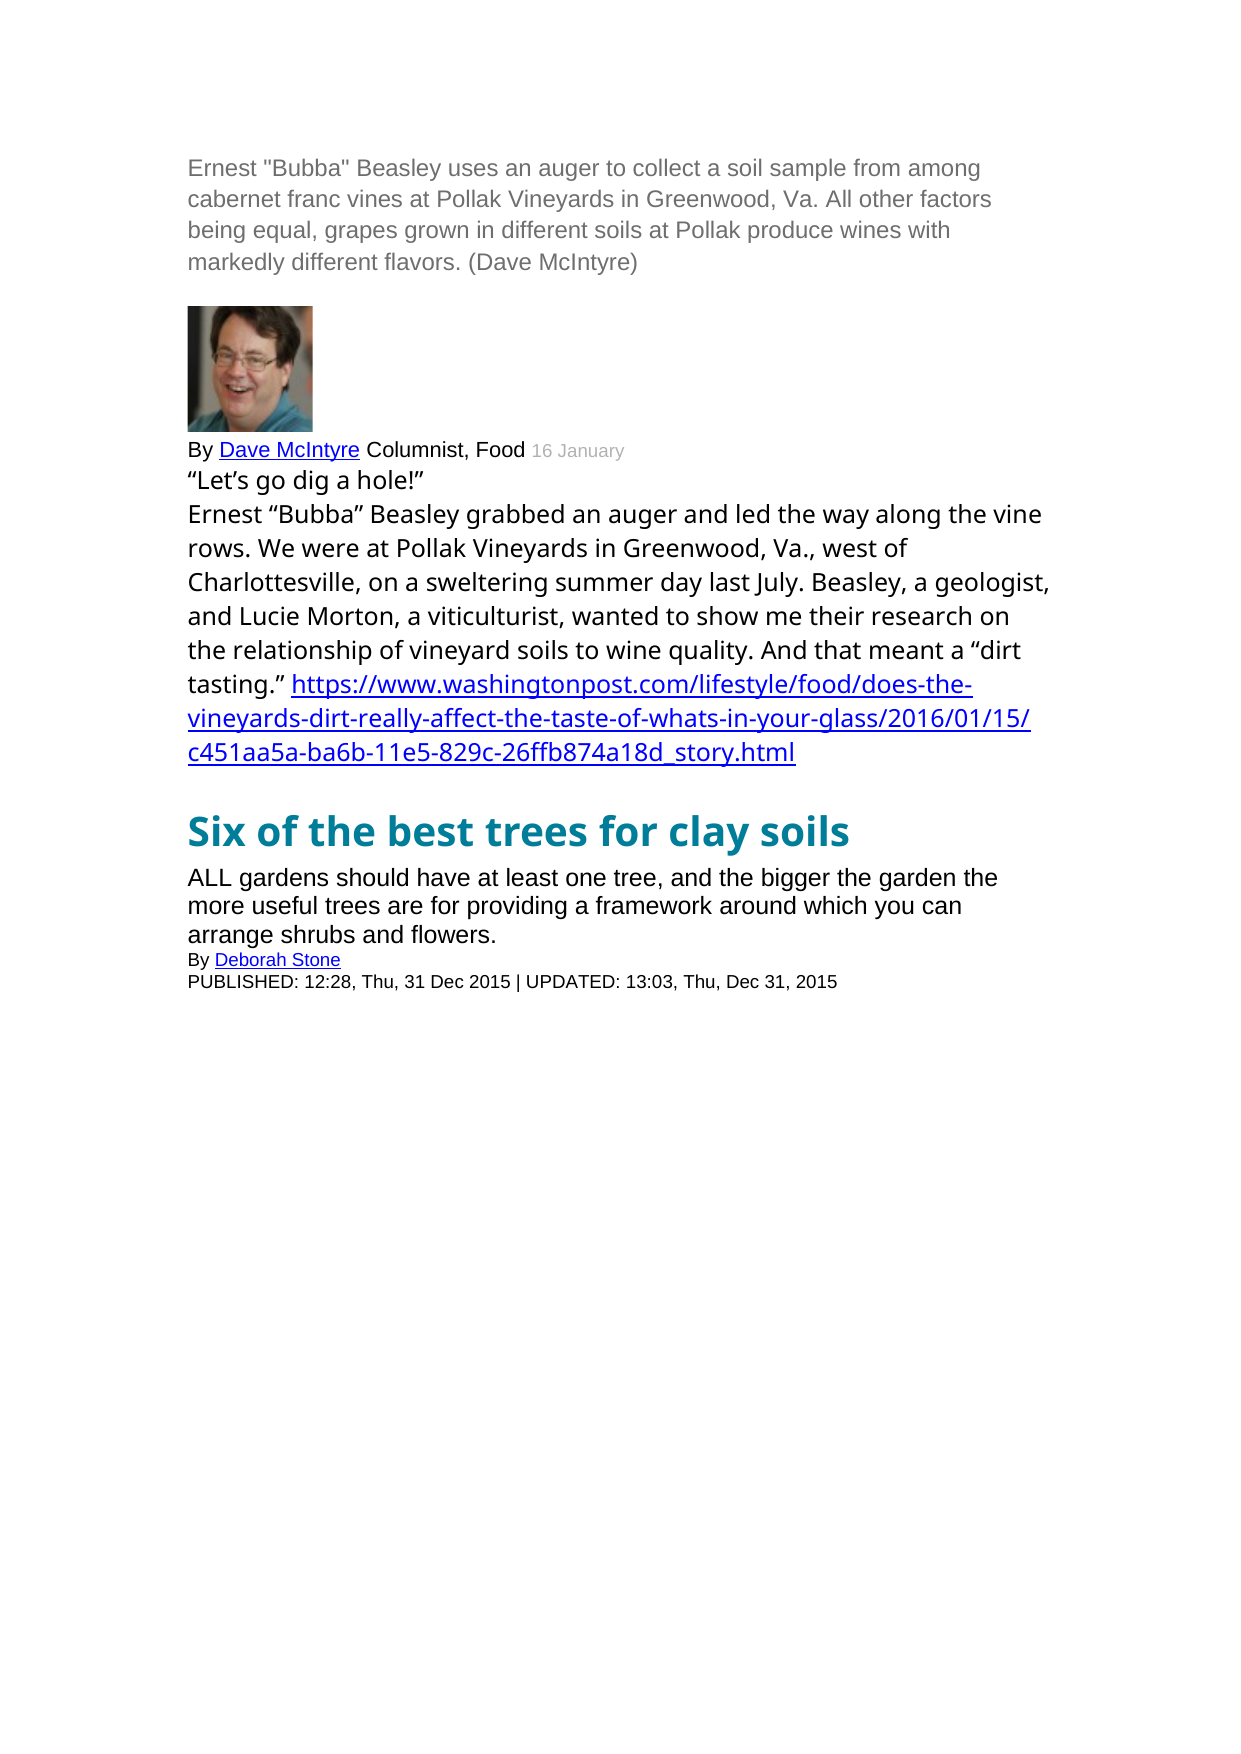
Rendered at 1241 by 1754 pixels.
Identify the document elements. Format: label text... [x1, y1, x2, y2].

text Ernest "Bubba" Beasley uses an auger to collect a soil sample from among cabernet franc vines at Pollak Vineyards in Greenwood, Va. All other factors being equal, grapes grown in different soils at Pollak produce wines with markedly different flavors. (Dave McIntyre) [187, 150, 1053, 275]
text PUBLISHED: 12:28, Thu, 31 Dec 2015 | UPDATED: 13:03, Thu, Dec 31, 2015 [187, 970, 1053, 992]
picture [187, 306, 313, 432]
subtitle Six of the best trees for clay soils [187, 803, 1053, 858]
subtitle ALL gardens should have at least one tree, and the bigger the garden the more useful trees are for providing a framework around which you can arrange shrubs and flowers. [187, 863, 1053, 949]
text By Dave McIntyre Columnist, Food 16 January [187, 431, 1053, 462]
text “Let’s go dig a hole!” [187, 462, 1053, 497]
text Ernest “Bubba” Beasley grabbed an auger and led the way along the vine rows. We were at Pollak Vineyards in Greenwood, Va., west of Charlottesville, on a sweltering summer day last July. Beasley, a geologist, and Lucie Morton, a viticulturist, wanted to show me their research on the relationship of vineyard soils to wine quality. And that meant a “dirt tasting.” https://www.washingtonpost.com/lifestyle/food/does-the-vineyards-dirt-really-affect-the-taste-of-whats-in-your-glass/2016/01/15/c451aa5a-ba6b-11e5-829c-26ffb874a18d_story.html [187, 497, 1053, 769]
text By Deborah Stone [187, 949, 1053, 970]
